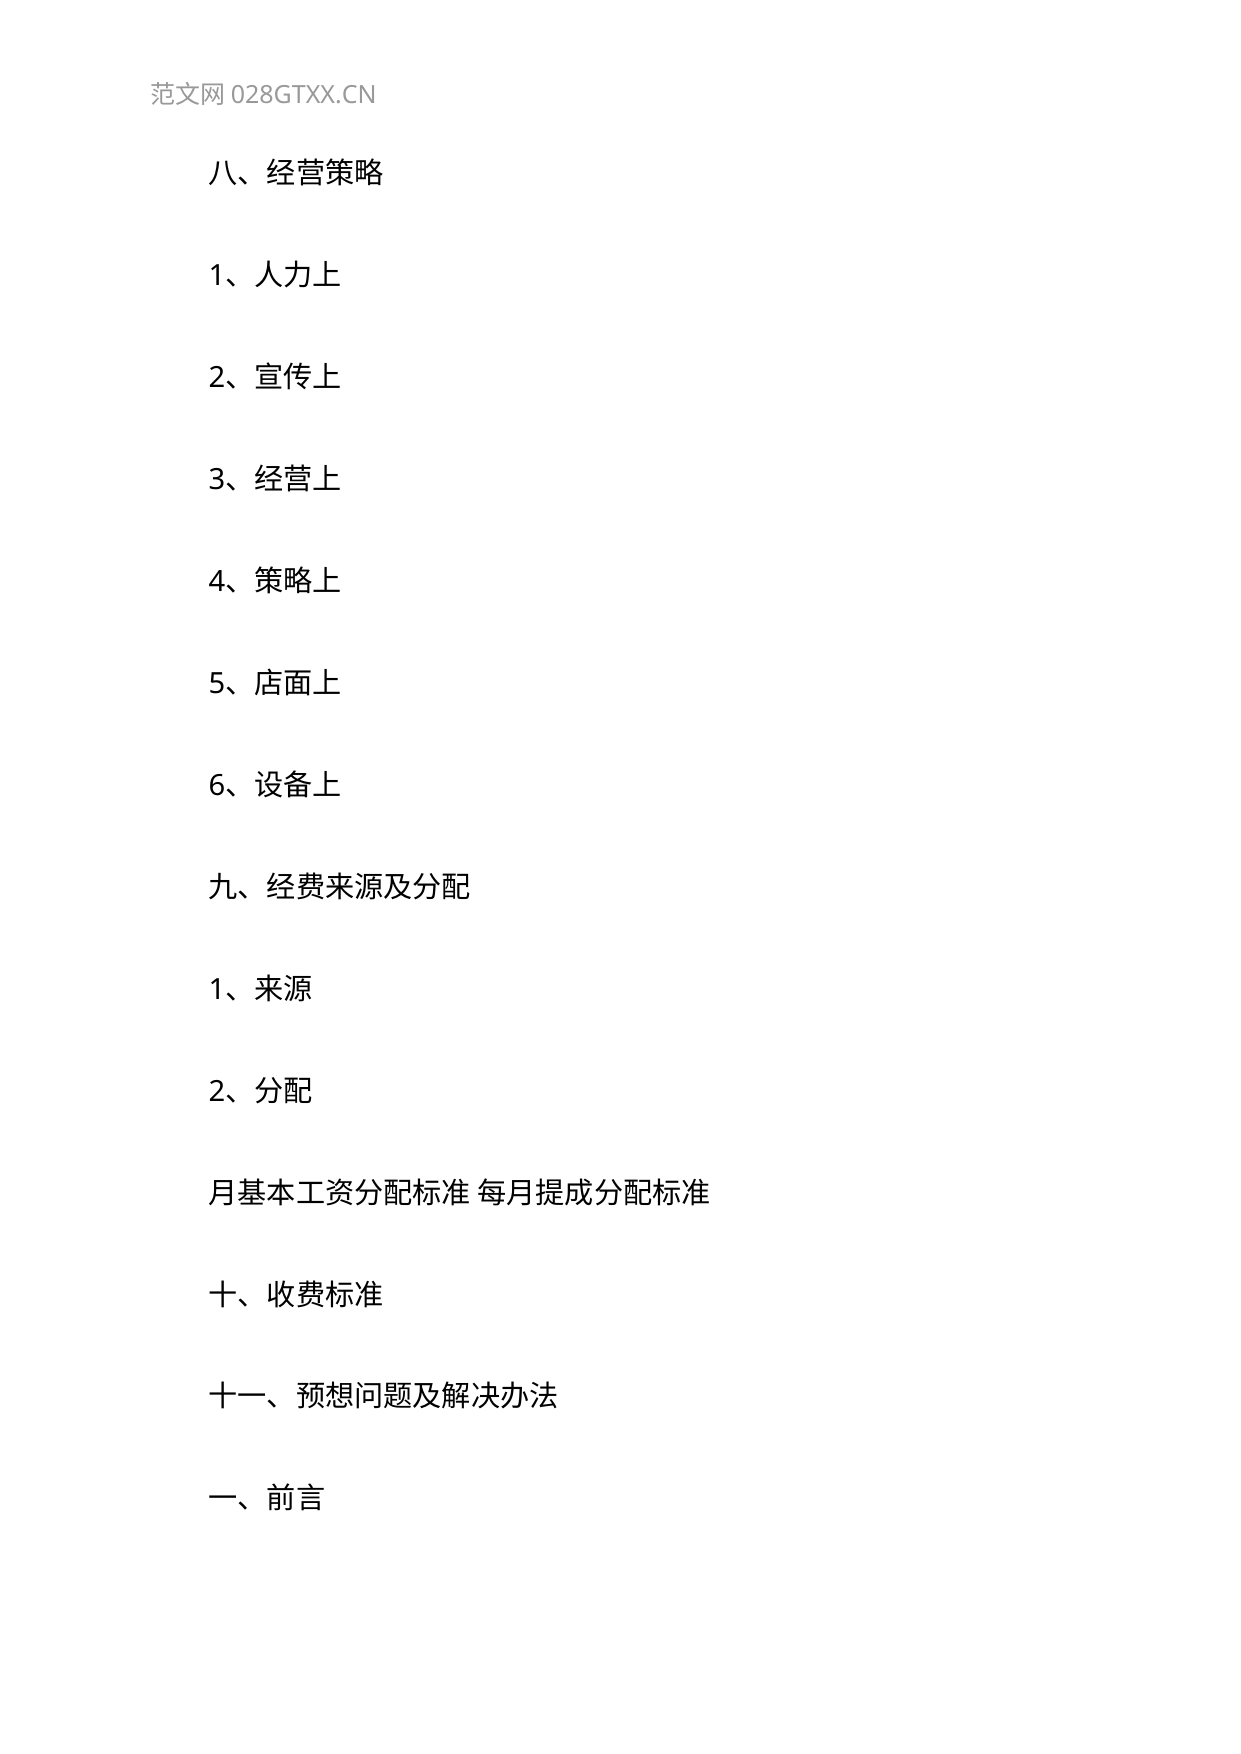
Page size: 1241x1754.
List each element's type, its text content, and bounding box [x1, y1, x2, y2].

text 月基本工资分配标准 每月提成分配标准 [150, 1169, 1090, 1212]
text 十一、预想问题及解决办法 [150, 1373, 1090, 1415]
text 1、来源 [150, 965, 1090, 1008]
text 3、经营上 [150, 456, 1090, 498]
text 1、人力上 [150, 252, 1090, 294]
text 5、店面上 [150, 660, 1090, 702]
text 2、宣传上 [150, 354, 1090, 396]
text 九、经费来源及分配 [150, 864, 1090, 906]
text 4、策略上 [150, 558, 1090, 600]
text 一、前言 [150, 1475, 1090, 1517]
text 八、经营策略 [150, 150, 1090, 192]
text 2、分配 [150, 1067, 1090, 1110]
text 6、设备上 [150, 762, 1090, 804]
text 十、收费标准 [150, 1271, 1090, 1313]
